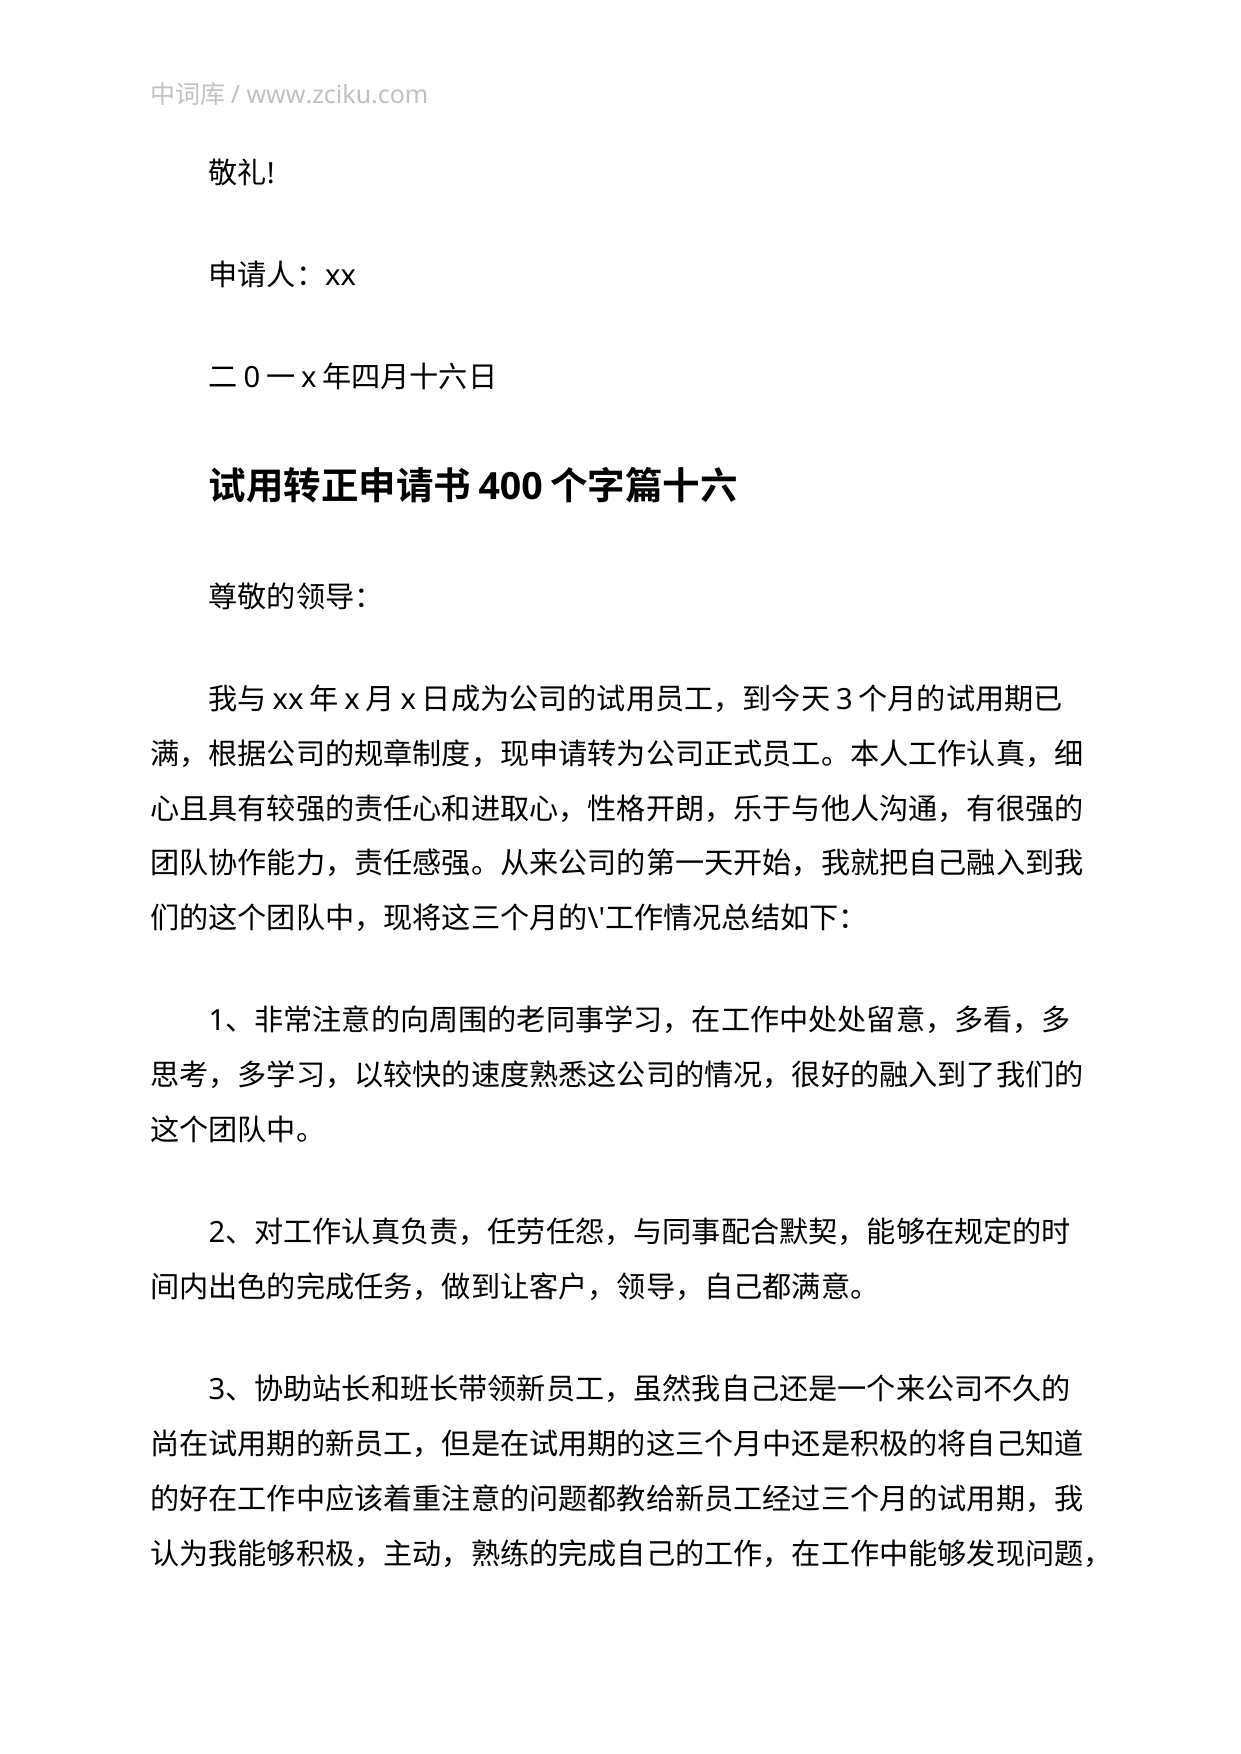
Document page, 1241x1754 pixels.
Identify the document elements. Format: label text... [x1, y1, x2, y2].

text 尊敬的领导： [150, 573, 1090, 616]
text 我与xx年x月x日成为公司的试用员工，到今天3个月的试用期已满，根据公司的规章制度，现申请转为公司正式员工。本人工作认真，细心且具有较强的责任心和进取心，性格开朗，乐于与他人沟通，有很强的团队协作能力，责任感强。从来公司的第一天开始，我就把自己融入到我们的这个团队中，现将这三个月的\'工作情况总结如下： [150, 675, 1090, 937]
text 敬礼! [150, 150, 1090, 192]
text 2、对工作认真负责，任劳任怨，与同事配合默契，能够在规定的时间内出色的完成任务，做到让客户，领导，自己都满意。 [150, 1209, 1090, 1306]
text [150, 1365, 1090, 1572]
text 二0一x年四月十六日 [150, 354, 1090, 396]
text 试用转正申请书400个字篇十六 [150, 456, 1090, 510]
text 1、非常注意的向周围的老同事学习，在工作中处处留意，多看，多思考，多学习，以较快的速度熟悉这公司的情况，很好的融入到了我们的这个团队中。 [150, 997, 1090, 1149]
text 申请人：xx [150, 252, 1090, 294]
